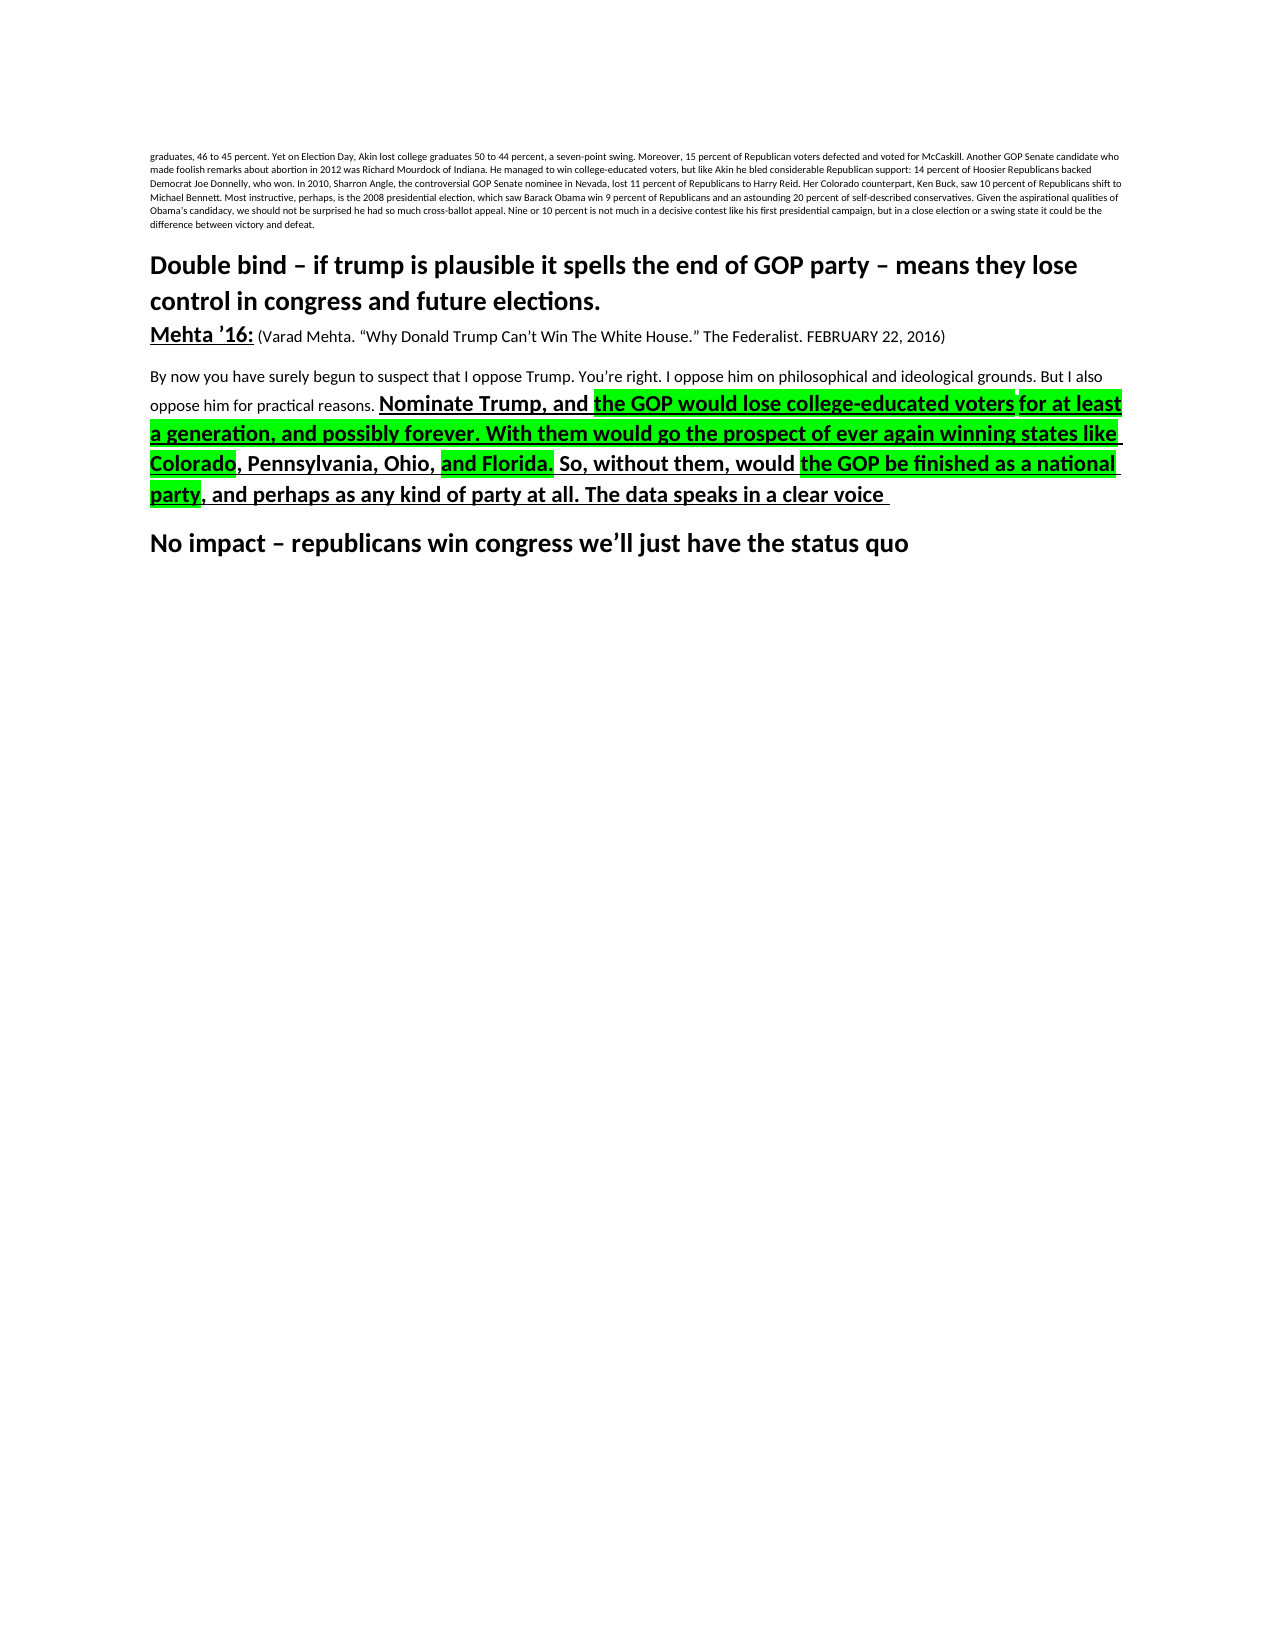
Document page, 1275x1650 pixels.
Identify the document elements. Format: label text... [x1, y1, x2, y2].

text Mehta ’16: (Varad Mehta. “Why Donald Trump Can’t Win The White House.” The Federalist. FEBRUARY 22, 2016) [150, 320, 1125, 348]
subtitle No impact – republicans win congress we’ll just have the status quo [150, 527, 1125, 560]
subtitle Double bind – if trump is plausible it spells the end of GOP party – means they lose control in congress and future elections. [150, 248, 1125, 317]
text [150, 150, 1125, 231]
text By now you have surely begun to suspect that I oppose Trump. You’re right. I oppose him on philosophical and ideological grounds. But I also oppose him for practical reasons. Nominate Trump, and the GOP would lose college-educated voters for at least a generation, and possibly forever. With them would go the prospect of ever again winning states like Colorado, Pennsylvania, Ohio, and Florida. So, without them, would the GOP be finished as a national party, and perhaps as any kind of party at all. The data speaks in a clear voice [150, 367, 1125, 508]
